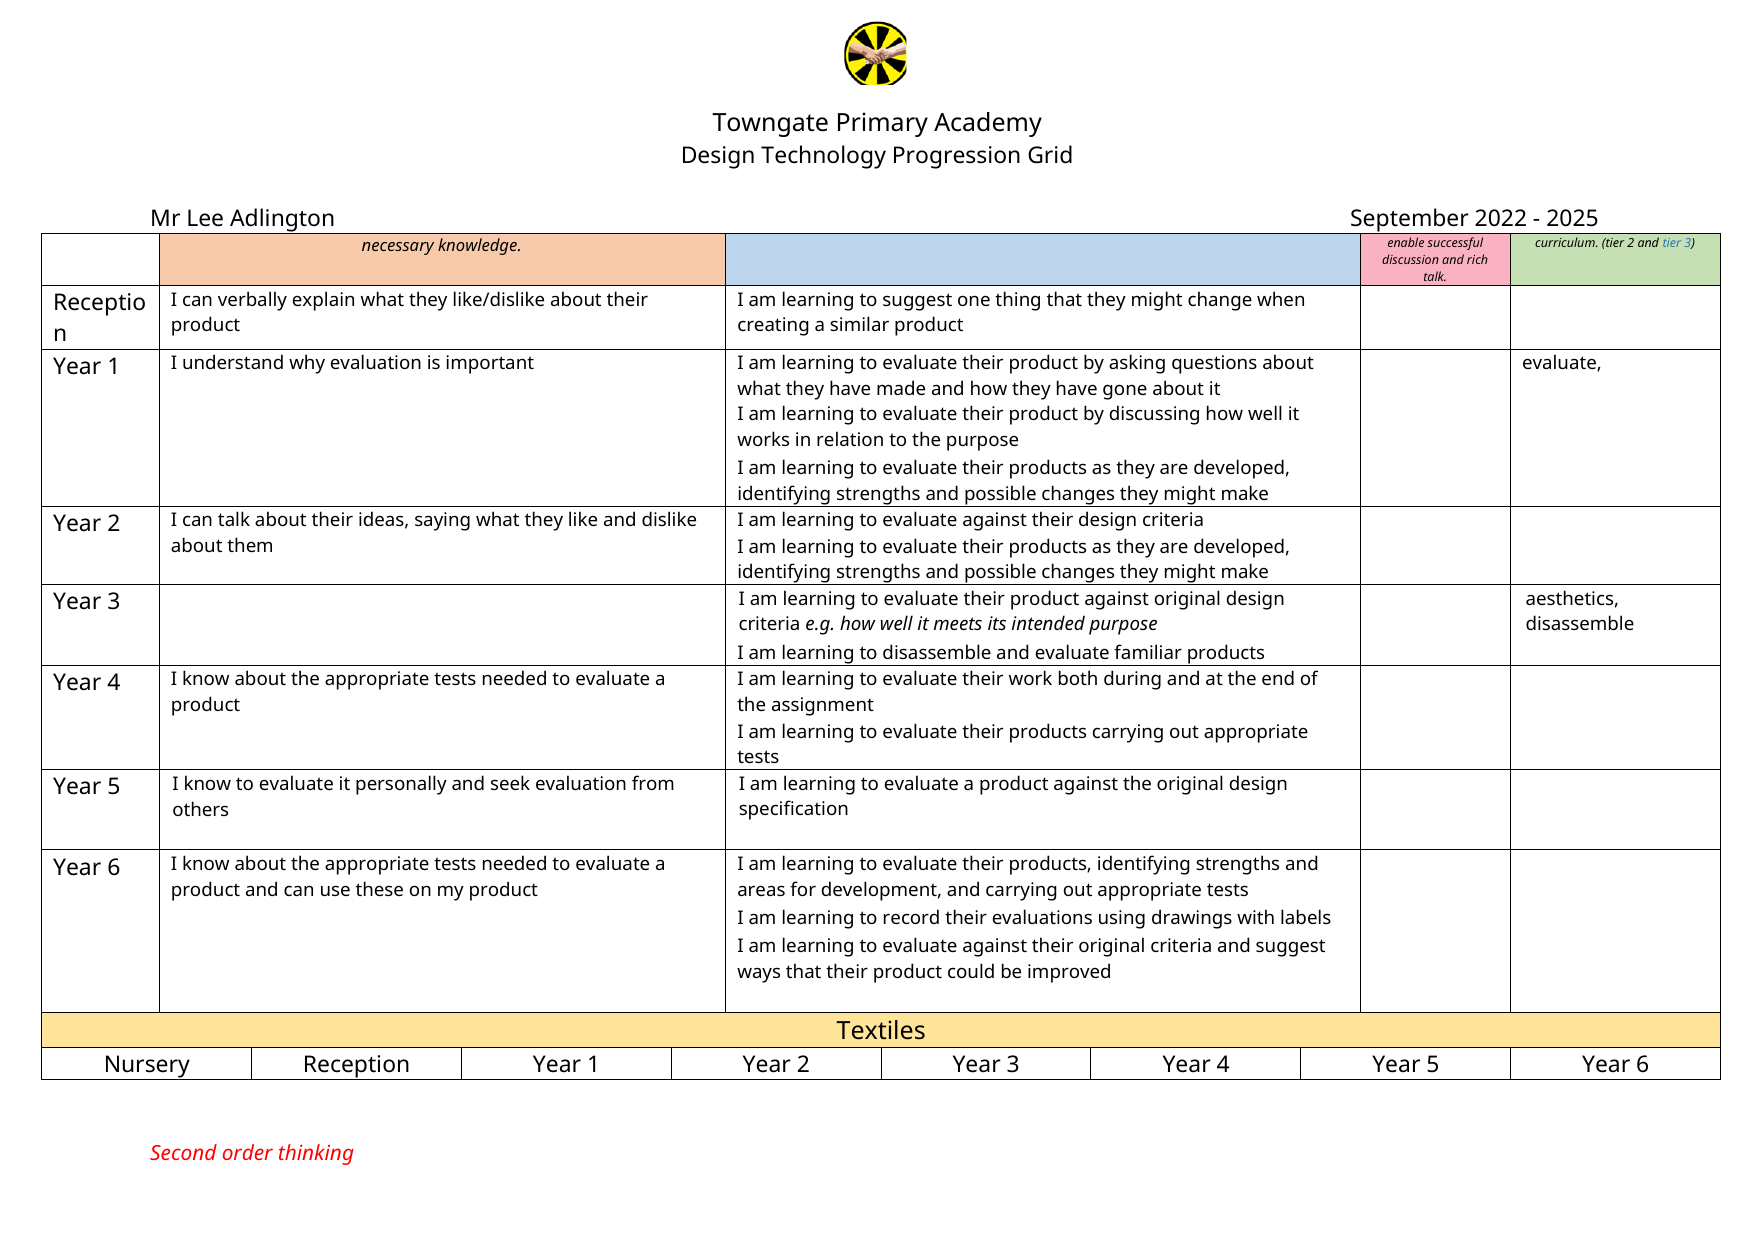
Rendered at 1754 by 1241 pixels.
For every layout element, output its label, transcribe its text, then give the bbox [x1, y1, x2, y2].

table_cell [1511, 286, 1720, 349]
table_cell [1511, 666, 1720, 769]
table_cell evaluate, [1511, 350, 1720, 506]
table_cell [1511, 850, 1720, 1012]
table_cell I know to evaluate it personally and seek evaluation from others [160, 770, 725, 849]
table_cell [160, 234, 725, 285]
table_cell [1511, 234, 1720, 285]
table_cell I am learning to evaluate their product against original design criteria e.g. how well it meets its intended purpose I am learning to disassemble and evaluate familiar products [726, 585, 1360, 664]
table_cell I am learning to evaluate their product by asking questions about what they have made and how they have gone about it I am learning to evaluate their product by discussing how well it works in relation to the purpose I am learning to evaluate their products as they are developed, identifying strengths and possible changes they might make [726, 350, 1360, 506]
picture [843, 21, 907, 84]
table_cell Year 1 [462, 1048, 671, 1079]
table_cell I am learning to evaluate their products, identifying strengths and areas for development, and carrying out appropriate tests I am learning to record their evaluations using drawings with labels I am learning to evaluate against their original criteria and suggest ways that their product could be improved [726, 850, 1360, 1012]
table_cell I know about the appropriate tests needed to evaluate a product and can use these on my product [160, 850, 725, 1012]
table_cell [1511, 770, 1720, 849]
table_cell I know about the appropriate tests needed to evaluate a product [160, 666, 725, 769]
table_cell Year 3 [42, 585, 159, 664]
table_cell [1361, 850, 1510, 1012]
table_cell Reception [252, 1048, 461, 1079]
table_cell [1361, 350, 1510, 506]
table_cell Year 5 [42, 770, 159, 849]
table_cell [160, 585, 725, 664]
table_cell I can talk about their ideas, saying what they like and dislike about them [160, 507, 725, 584]
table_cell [1361, 234, 1510, 285]
table_cell I am learning to suggest one thing that they might change when creating a similar product [726, 286, 1360, 349]
table_cell I can verbally explain what they like/dislike about their product [160, 286, 725, 349]
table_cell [726, 234, 1360, 285]
table_cell Nursery [42, 1048, 251, 1079]
table_cell Textiles [42, 1013, 1720, 1047]
table_cell Year 5 [1301, 1048, 1510, 1079]
table_cell [42, 234, 159, 285]
table_cell Year 4 [42, 666, 159, 769]
table_cell Year 6 [1511, 1048, 1720, 1079]
table_cell I am learning to evaluate a product against the original design specification [726, 770, 1360, 849]
table_cell [1361, 286, 1510, 349]
table_cell Year 2 [42, 507, 159, 584]
table_cell Year 6 [42, 850, 159, 1012]
table_cell I understand why evaluation is important [160, 350, 725, 506]
table_cell [1361, 666, 1510, 769]
table_cell [1361, 585, 1510, 664]
table_cell [1511, 507, 1720, 584]
table_cell I am learning to evaluate against their design criteria I am learning to evaluate their products as they are developed, identifying strengths and possible changes they might make [726, 507, 1360, 584]
table_cell [1361, 507, 1510, 584]
table_cell [1361, 770, 1510, 849]
table_cell I am learning to evaluate their work both during and at the end of the assignment I am learning to evaluate their products carrying out appropriate tests [726, 666, 1360, 769]
table_cell Reception [42, 286, 159, 349]
table_cell aesthetics, disassemble [1511, 585, 1720, 664]
table_cell Year 2 [672, 1048, 881, 1079]
table_cell Year 4 [1091, 1048, 1300, 1079]
table_cell Year 3 [882, 1048, 1090, 1079]
table_cell Year 1 [42, 350, 159, 506]
